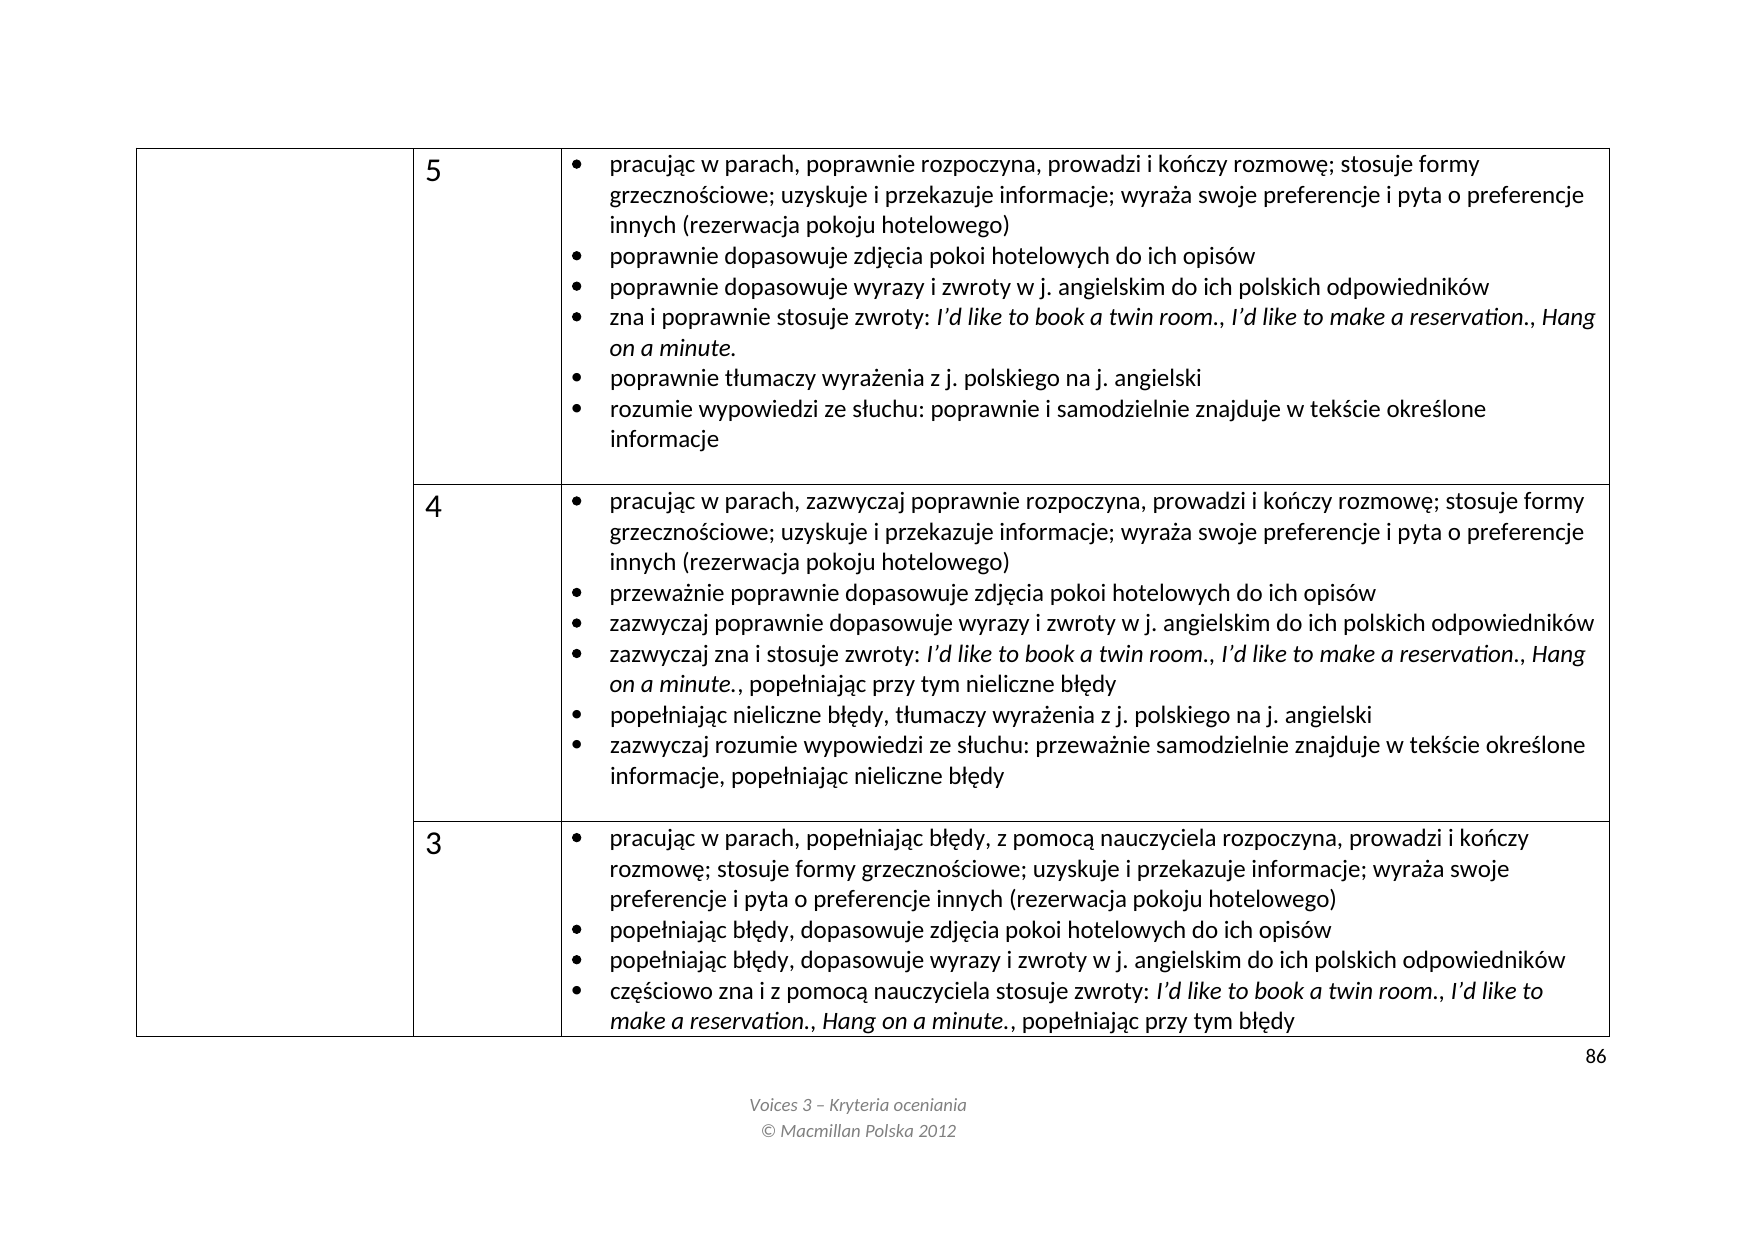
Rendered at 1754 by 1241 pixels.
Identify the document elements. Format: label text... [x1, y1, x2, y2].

table_cell 5 [414, 149, 561, 484]
table_cell 4 [414, 485, 561, 821]
table_cell pracując w parach, poprawnie rozpoczyna, prowadzi i kończy rozmowę; stosuje formy grzecznościowe; uzyskuje i przekazuje informacje; wyraża swoje preferencje i pyta o preferencje innych (rezerwacja pokoju hotelowego) poprawnie dopasowuje zdjęcia pokoi hotelowych do ich opisów poprawnie dopasowuje wyrazy i zwroty w j. angielskim do ich polskich odpowiedników zna i poprawnie stosuje zwroty: I’d like to book a twin room., I’d like to make a reservation., Hang on a minute. poprawnie tłumaczy wyrażenia z j. polskiego na j. angielski rozumie wypowiedzi ze słuchu: poprawnie i samodzielnie znajduje w tekście określone informacje [562, 149, 1609, 484]
table_cell 3 [414, 822, 561, 1036]
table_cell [137, 149, 413, 1036]
table_cell pracując w parach, zazwyczaj poprawnie rozpoczyna, prowadzi i kończy rozmowę; stosuje formy grzecznościowe; uzyskuje i przekazuje informacje; wyraża swoje preferencje i pyta o preferencje innych (rezerwacja pokoju hotelowego) przeważnie poprawnie dopasowuje zdjęcia pokoi hotelowych do ich opisów zazwyczaj poprawnie dopasowuje wyrazy i zwroty w j. angielskim do ich polskich odpowiedników zazwyczaj zna i stosuje zwroty: I’d like to book a twin room., I’d like to make a reservation., Hang on a minute., popełniając przy tym nieliczne błędy popełniając nieliczne błędy, tłumaczy wyrażenia z j. polskiego na j. angielski zazwyczaj rozumie wypowiedzi ze słuchu: przeważnie samodzielnie znajduje w tekście określone informacje, popełniając nieliczne błędy [562, 485, 1609, 821]
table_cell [562, 822, 1609, 1036]
